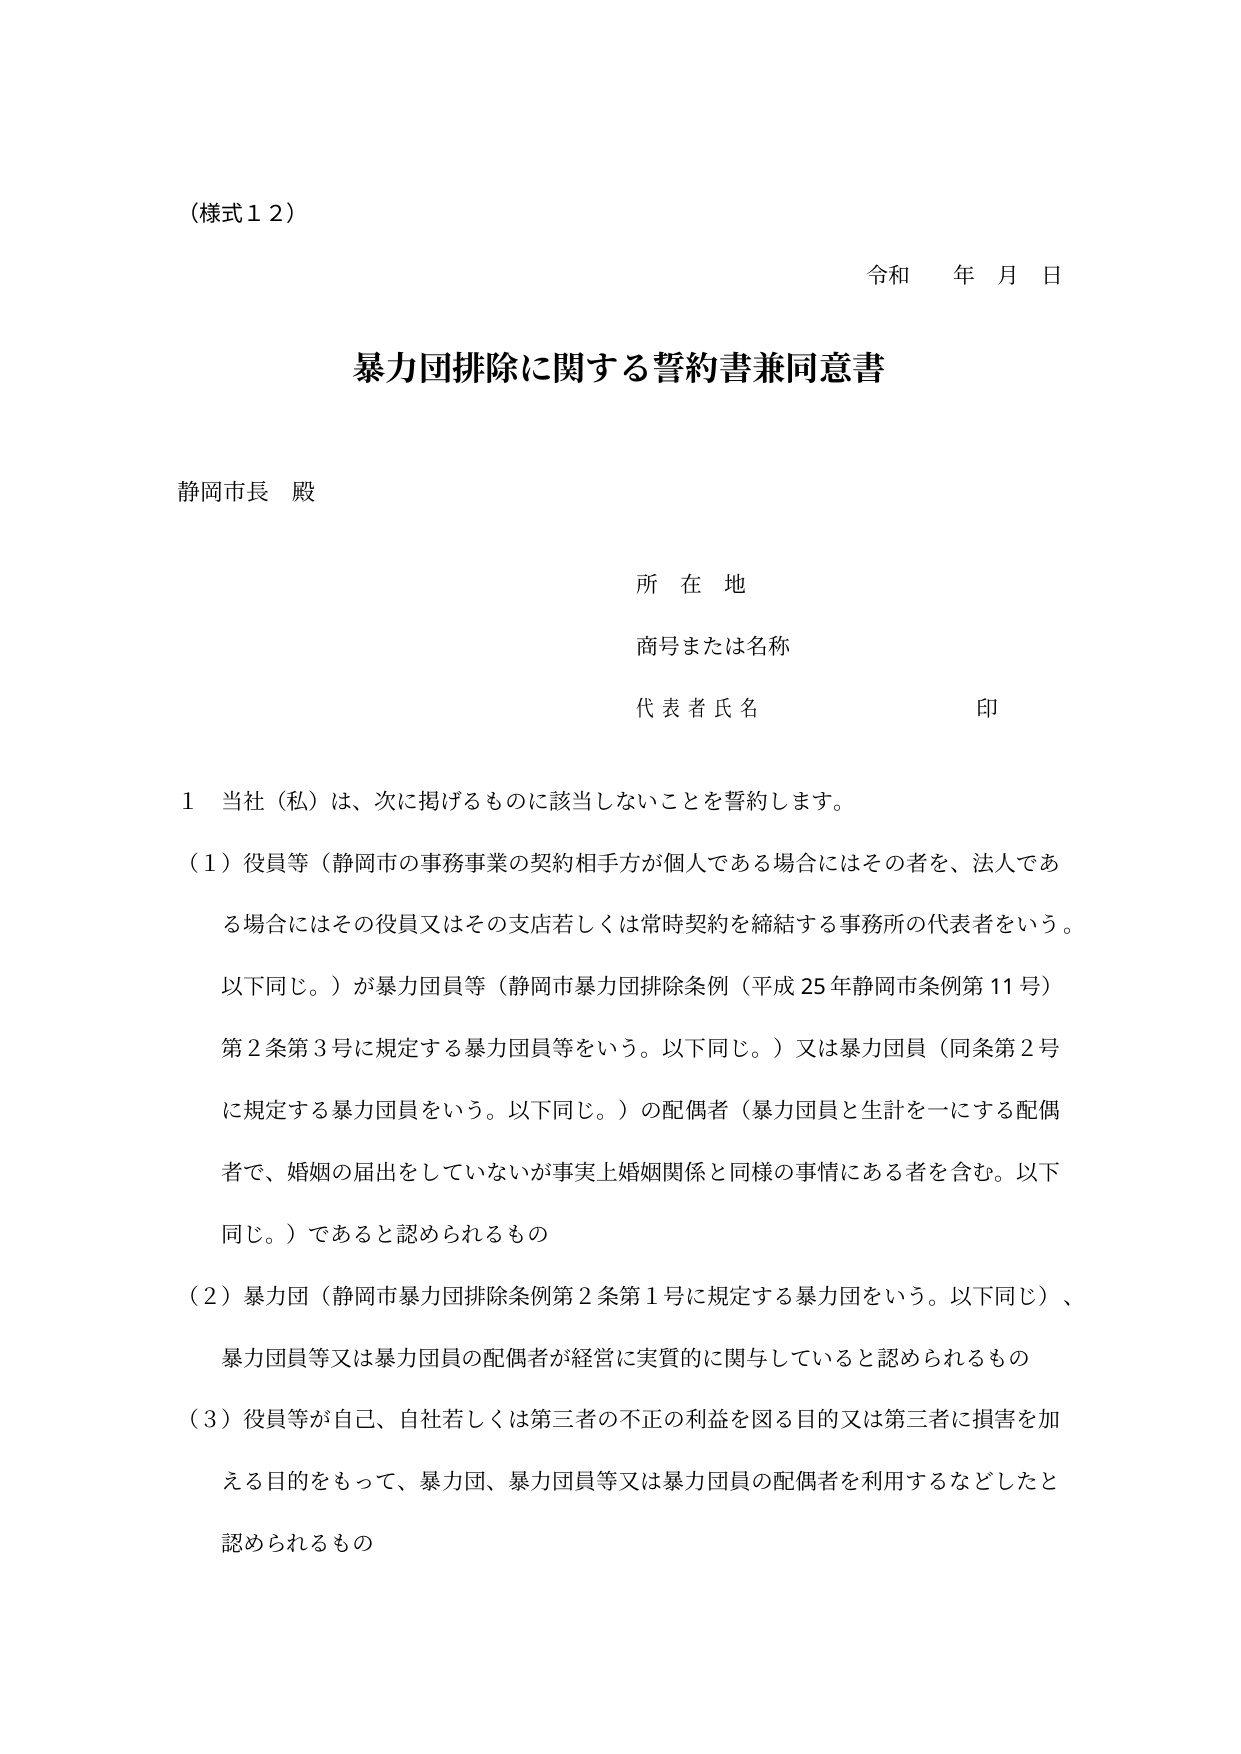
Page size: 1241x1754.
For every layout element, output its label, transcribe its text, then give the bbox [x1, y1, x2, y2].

text 代表者氏名 印 [177, 676, 1063, 738]
text 所在地 [177, 552, 1063, 614]
subtitle 暴力団排除に関する誓約書兼同意書 [352, 336, 1063, 397]
text 静岡市長 殿 [177, 459, 1063, 521]
text 令和 年 月 日 [177, 243, 1063, 304]
text （３）役員等が自己、自社若しくは第三者の不正の利益を図る目的又は第三者に損害を加える目的をもって、暴力団、暴力団員等又は暴力団員の配偶者を利用するなどしたと認められるもの [177, 1387, 1063, 1573]
text （２）暴力団（静岡市暴力団排除条例第２条第１号に規定する暴力団をいう。以下同じ）、暴力団員等又は暴力団員の配偶者が経営に実質的に関与していると認められるもの [177, 1264, 1063, 1387]
subtitle （様式１２） [177, 181, 1063, 243]
text 商号または名称 [177, 614, 1063, 676]
text （１）役員等（静岡市の事務事業の契約相手方が個人である場合にはその者を、法人である場合にはその役員又はその支店若しくは常時契約を締結する事務所の代表者をいう。以下同じ。）が暴力団員等（静岡市暴力団排除条例（平成25年静岡市条例第11号）第２条第３号に規定する暴力団員等をいう。以下同じ。）又は暴力団員（同条第２号に規定する暴力団員をいう。以下同じ。）の配偶者（暴力団員と生計を一にする配偶者で、婚姻の届出をしていないが事実上婚姻関係と同様の事情にある者を含む。以下同じ。）であると認められるもの [177, 831, 1063, 1264]
text １ 当社（私）は、次に掲げるものに該当しないことを誓約します。 [177, 769, 1063, 831]
